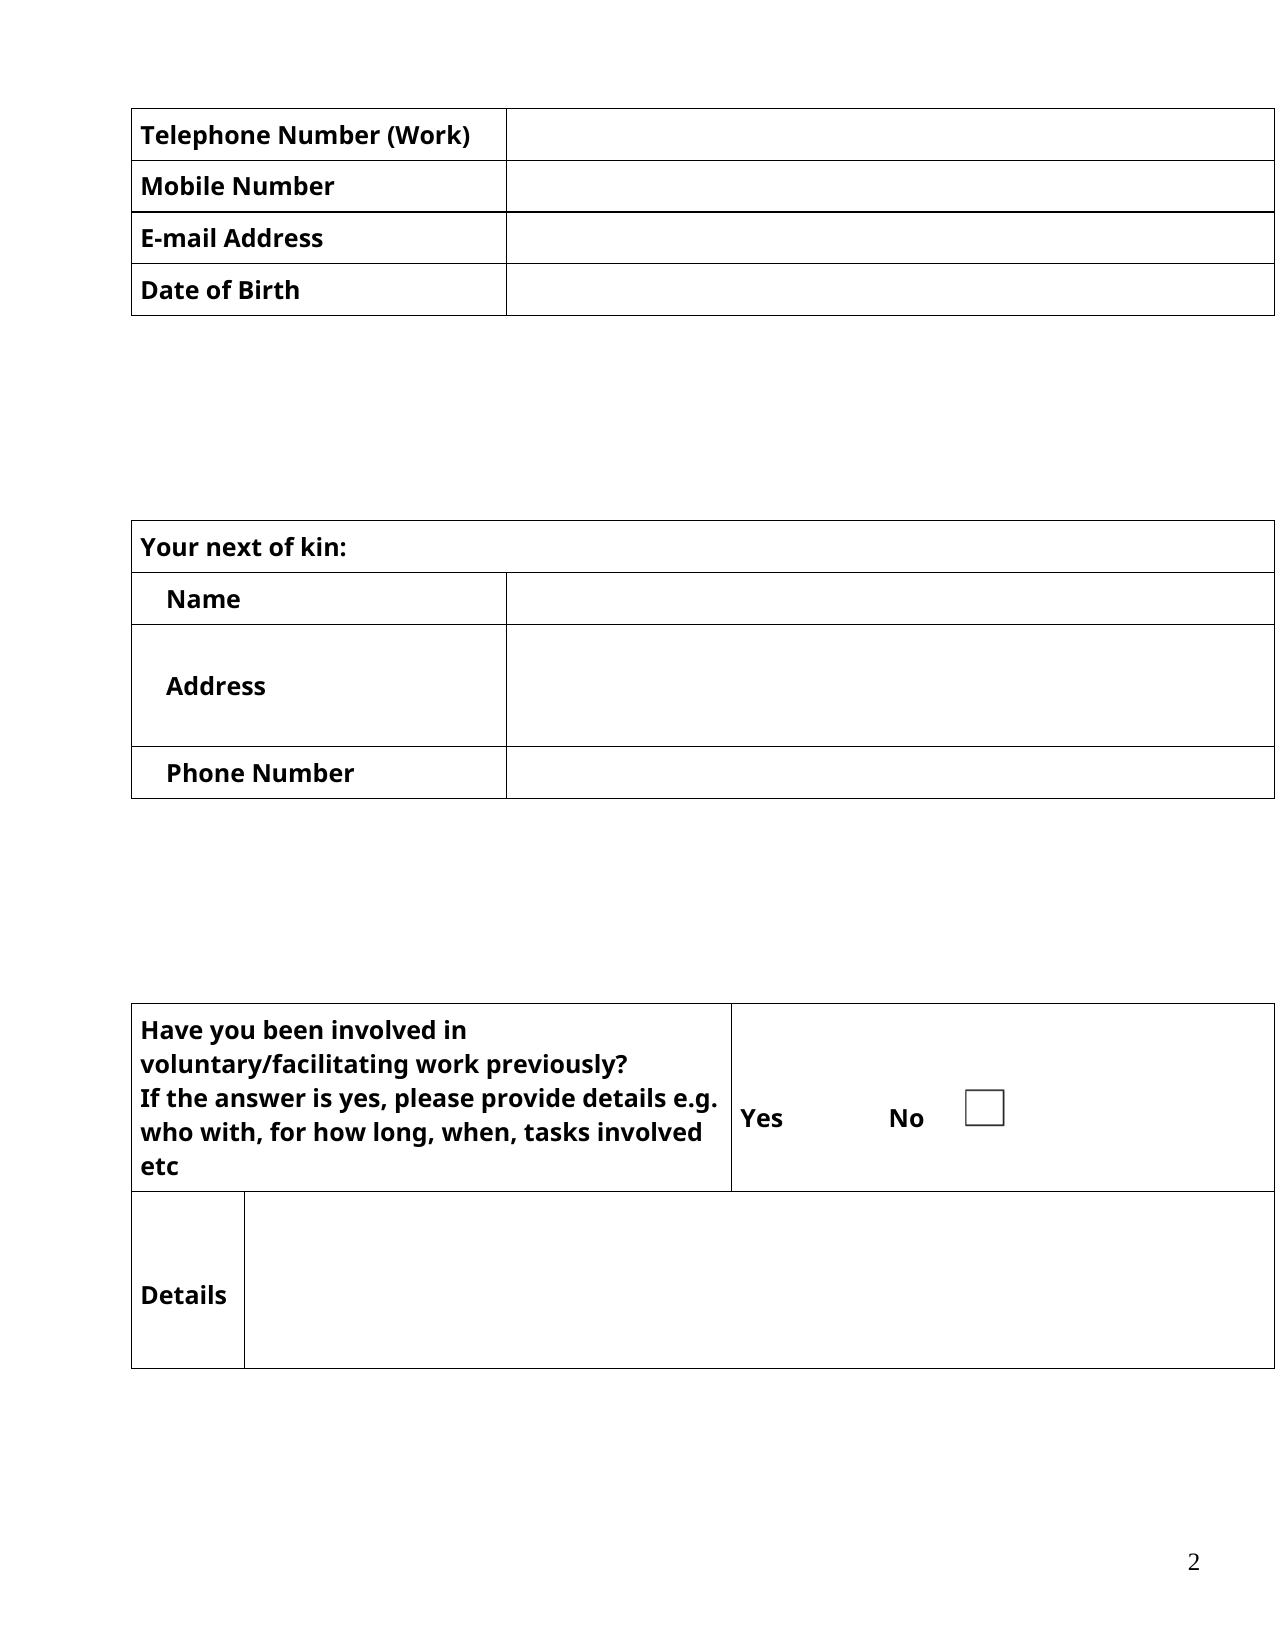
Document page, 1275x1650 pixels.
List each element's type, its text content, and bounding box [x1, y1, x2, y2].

table_header Yes No [732, 1004, 1274, 1191]
picture [965, 1088, 1008, 1128]
table_cell Address [132, 625, 506, 746]
table_cell [507, 625, 1274, 746]
table_cell Mobile Number [132, 161, 506, 211]
table_cell [507, 109, 1274, 160]
table_header Your next of kin: [132, 521, 1274, 572]
table_cell Date of Birth [132, 264, 506, 315]
table_cell Telephone Number (Work) [132, 109, 506, 160]
table_cell Details [132, 1192, 244, 1368]
table_cell [507, 161, 1274, 211]
table_cell Phone Number [132, 747, 506, 798]
table_cell [507, 264, 1274, 315]
table_cell [507, 213, 1274, 263]
table_cell [507, 573, 1274, 624]
table_cell [245, 1192, 1274, 1368]
table_cell Name [132, 573, 506, 624]
table_header Have you been involved in voluntary/facilitating work previously? If the answer is yes, please provide details e.g. who with, for how long, when, tasks involved etc [132, 1004, 731, 1191]
table_cell [507, 747, 1274, 798]
table_cell E-mail Address [132, 213, 506, 263]
